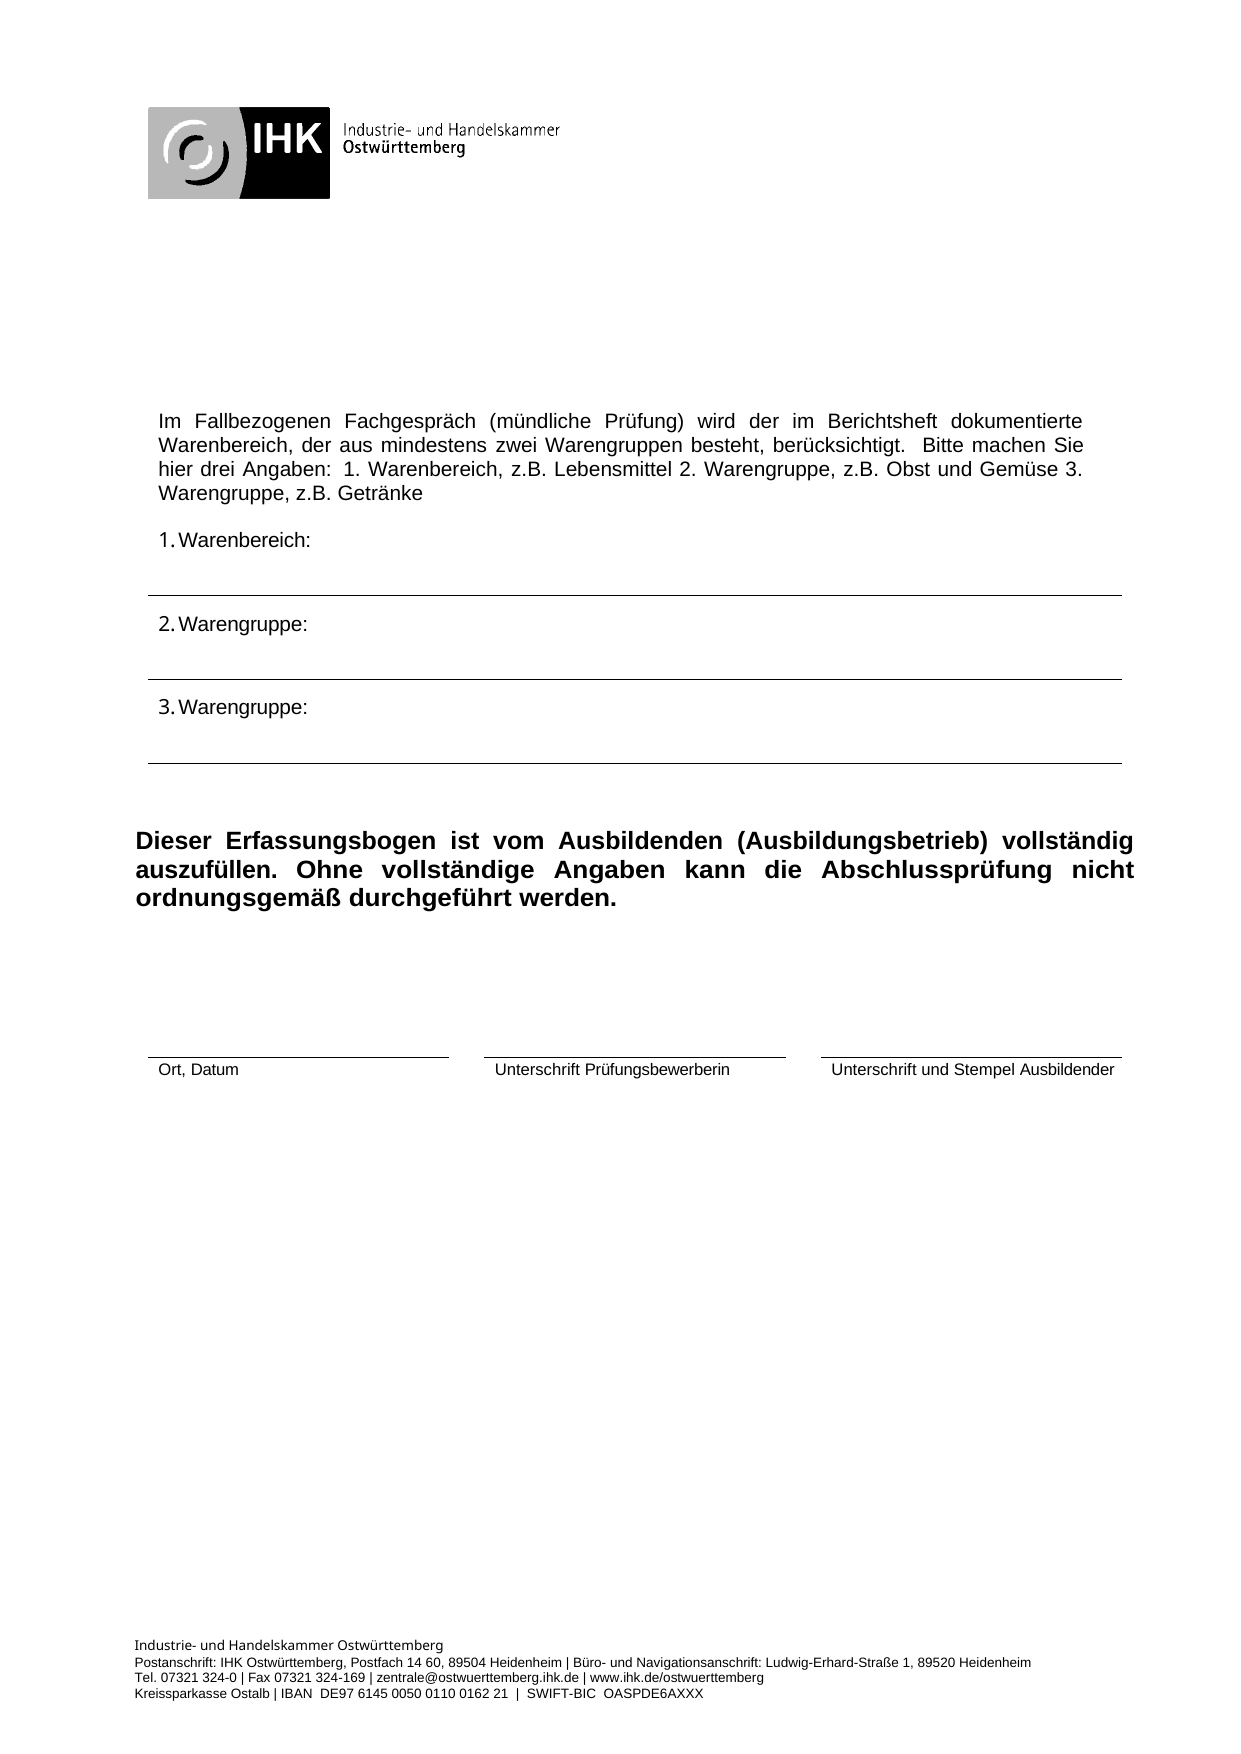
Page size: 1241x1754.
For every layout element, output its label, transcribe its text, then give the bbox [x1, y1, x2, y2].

text Im Fallbezogenen Fachgespräch (mündliche Prüfung) wird der im Berichtsheft dokumentierte Warenbereich, der aus mindestens zwei Warengruppen besteht, berücksichtigt. Bitte machen Sie hier drei Angaben: 1. Warenbereich, z.B. Lebensmittel 2. Warengruppe, z.B. Obst und Gemüse 3. Warengruppe, z.B. Getränke [158, 408, 1084, 504]
list Warenbereich: [158, 525, 1134, 553]
list Warengruppe: [158, 609, 1134, 637]
picture [148, 107, 560, 199]
text Ort, Datum Unterschrift Prüfungsbewerberin Unterschrift und Stempel Ausbildender [158, 1056, 1134, 1079]
text Dieser Erfassungsbogen ist vom Ausbildenden (Ausbildungsbetrieb) vollständig auszufüllen. Ohne vollständige Angaben kann die Abschlussprüfung nicht ordnungsgemäß durchgeführt werden. [135, 826, 1134, 912]
list Warengruppe: [158, 692, 1134, 721]
